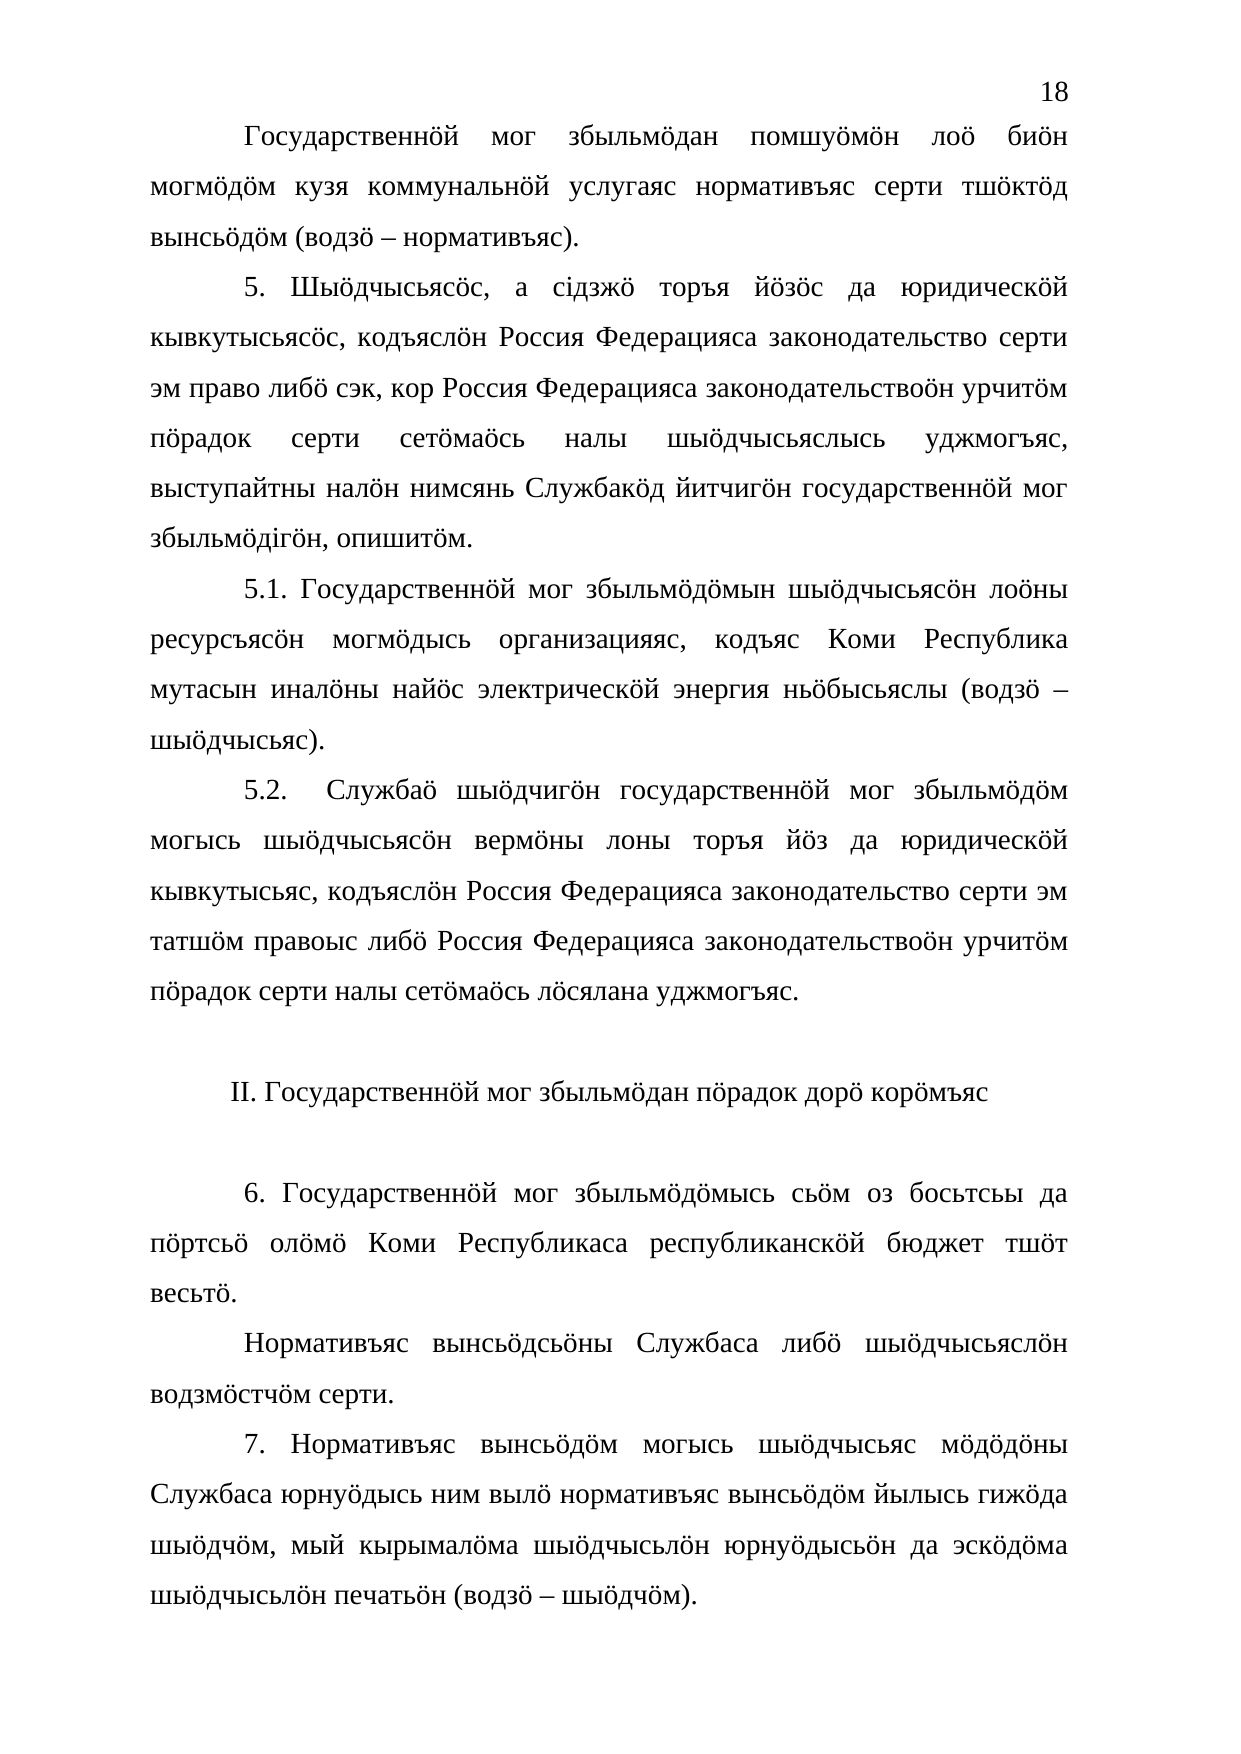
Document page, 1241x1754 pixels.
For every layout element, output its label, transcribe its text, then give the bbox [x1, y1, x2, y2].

text Нормативъяс вынсьöдсьöны Службаса либö шыöдчысьяслöн водзмöстчöм серти. [150, 1326, 1069, 1409]
text 5. Шыöдчысьясöс, а сiдзжö торъя йöзöс да юридическöй кывкутысьясöс, кодъяслöн Россия Федерацияса законодательство серти эм право либö сэк, кор Россия Федерацияса законодательствоöн урчитöм пöрадок серти сетöмаöсь налы шыöдчысьяслысь уджмогъяс, выступайтны налöн нимсянь Службакöд йитчигöн государственнöй мог збыльмöдiгöн, опишитöм. [150, 269, 1069, 554]
text II. Государственнöй мог збыльмöдан пöрадок дорö корöмъяс [150, 1074, 1069, 1108]
text Государственнöй мог збыльмöдан помшуöмöн лоö биöн могмöдöм кузя коммунальнöй услугаяс нормативъяс серти тшöктöд вынсьöдöм (водзö – нормативъяс). [150, 118, 1069, 252]
text 6. Государственнöй мог збыльмöдöмысь сьöм оз босьтсьы да пöртсьö олöмö Коми Республикаса республиканскöй бюджет тшöт весьтö. [150, 1175, 1069, 1309]
text 5.1. Государственнöй мог збыльмöдöмын шыöдчысьясöн лоöны ресурсъясöн могмöдысь организацияяс, кодъяс Коми Республика мутасын иналöны найöс электрическöй энергия ньöбысьяслы (водзö – шыöдчысьяс). [150, 571, 1069, 755]
text 7. Нормативъяс вынсьöдöм могысь шыöдчысьяс мöдöдöны Службаса юрнуöдысь ним вылö нормативъяс вынсьöдöм йылысь гижöда шыöдчöм, мый кырымалöма шыöдчысьлöн юрнуöдысьöн да эскöдöма шыöдчысьлöн печатьöн (водзö – шыöдчöм). [150, 1426, 1069, 1611]
text 5.2. Службаö шыöдчигöн государственнöй мог збыльмöдöм могысь шыöдчысьясöн вермöны лоны торъя йöз да юридическöй кывкутысьяс, кодъяслöн Россия Федерацияса законодательство серти эм татшöм правоыс либö Россия Федерацияса законодательствоöн урчитöм пöрадок серти налы сетöмаöсь лöсялана уджмогъяс. [150, 772, 1069, 1007]
